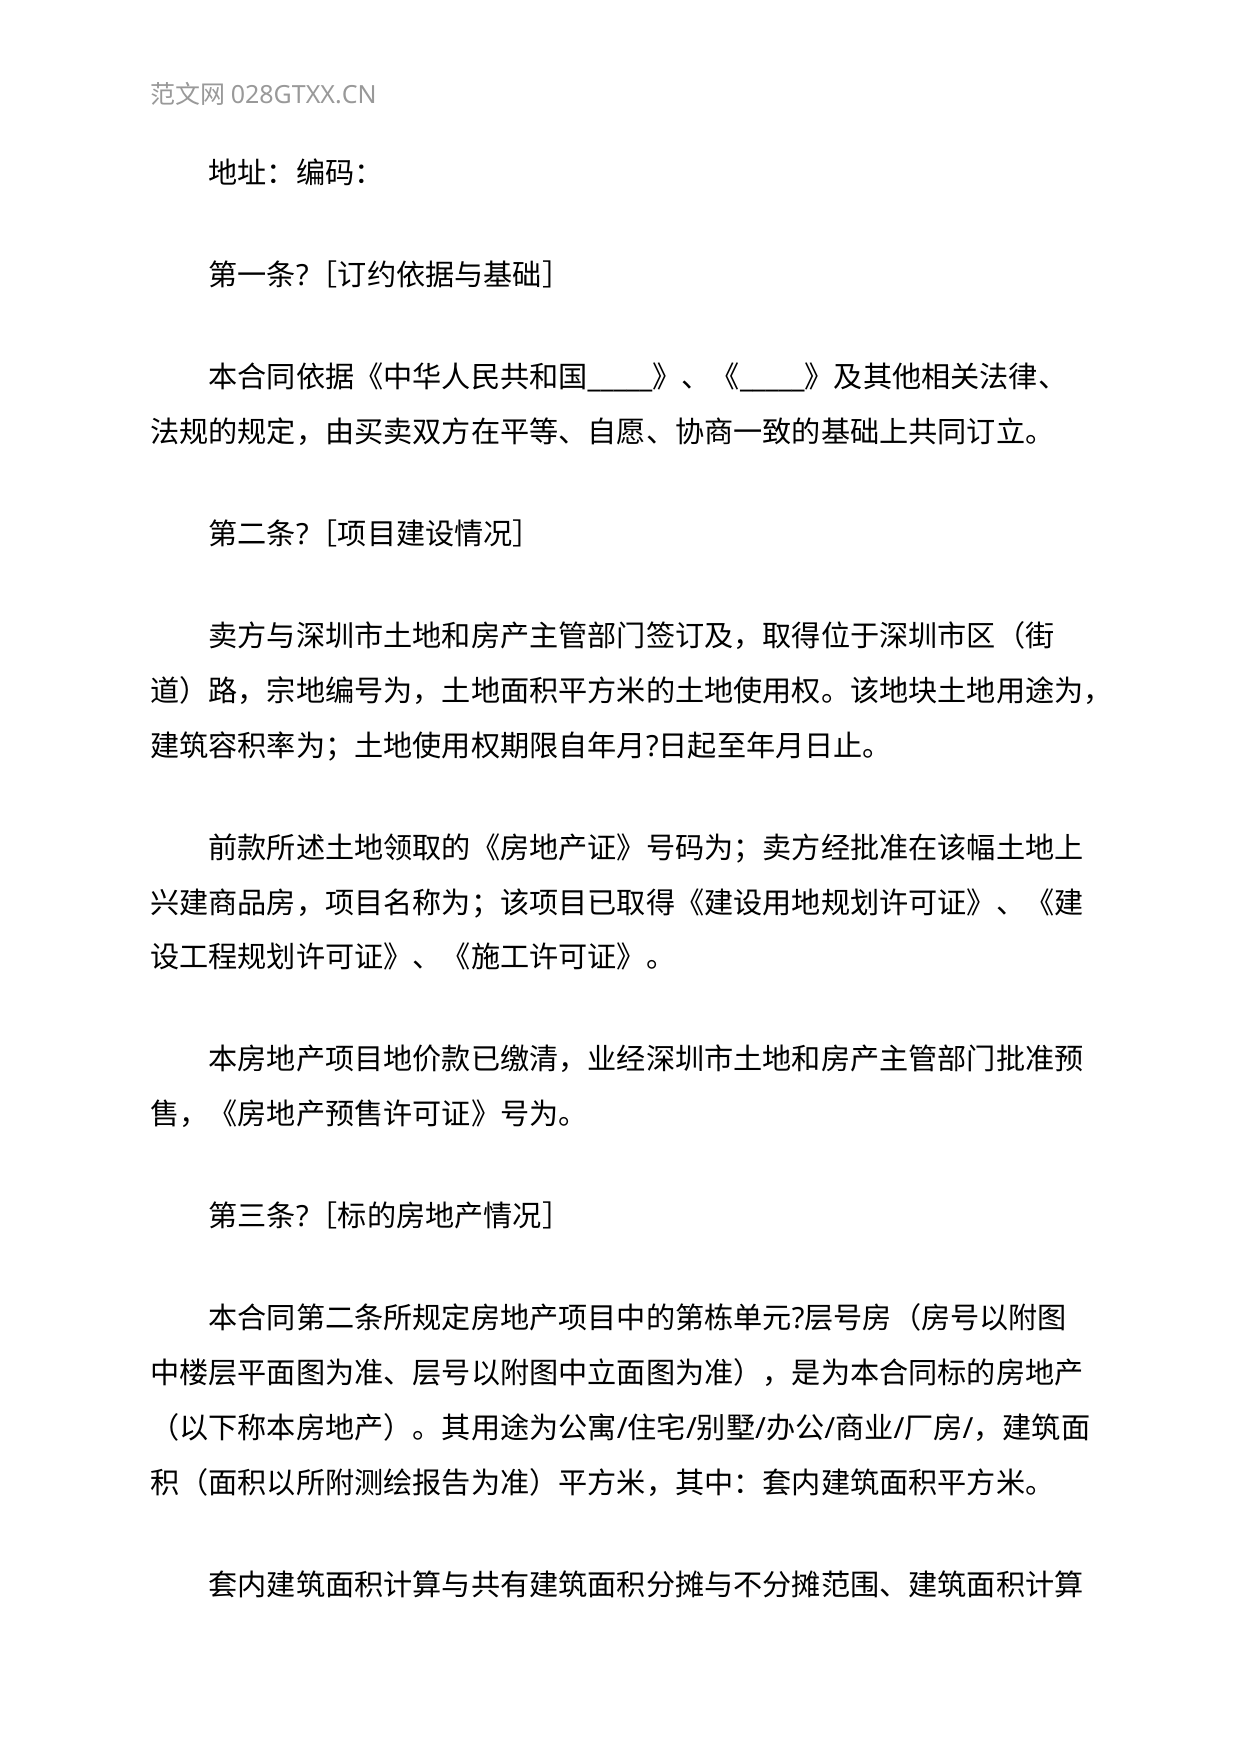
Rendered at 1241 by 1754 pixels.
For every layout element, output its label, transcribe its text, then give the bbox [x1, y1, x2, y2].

text 卖方与深圳市土地和房产主管部门签订及，取得位于深圳市区（街道）路，宗地编号为，土地面积平方米的土地使用权。该地块土地用途为，建筑容积率为；土地使用权期限自年月?日起至年月日止。 [150, 612, 1090, 765]
text 第三条?［标的房地产情况］ [150, 1192, 1090, 1235]
text 第一条?［订约依据与基础］ [150, 252, 1090, 294]
text 第二条?［项目建设情况］ [150, 511, 1090, 553]
text 地址：编码： [150, 150, 1090, 192]
text 前款所述土地领取的《房地产证》号码为；卖方经批准在该幅土地上兴建商品房，项目名称为；该项目已取得《建设用地规划许可证》、《建设工程规划许可证》、《施工许可证》。 [150, 824, 1090, 976]
text 本合同第二条所规定房地产项目中的第栋单元?层号房（房号以附图中楼层平面图为准、层号以附图中立面图为准），是为本合同标的房地产（以下称本房地产）。其用途为公寓/住宅/别墅/办公/商业/厂房/，建筑面积（面积以所附测绘报告为准）平方米，其中：套内建筑面积平方米。 [150, 1294, 1090, 1502]
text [150, 1561, 1090, 1603]
text 本房地产项目地价款已缴清，业经深圳市土地和房产主管部门批准预售，《房地产预售许可证》号为。 [150, 1036, 1090, 1133]
text 本合同依据《中华人民共和国_____》、《_____》及其他相关法律、法规的规定，由买卖双方在平等、自愿、协商一致的基础上共同订立。 [150, 354, 1090, 451]
